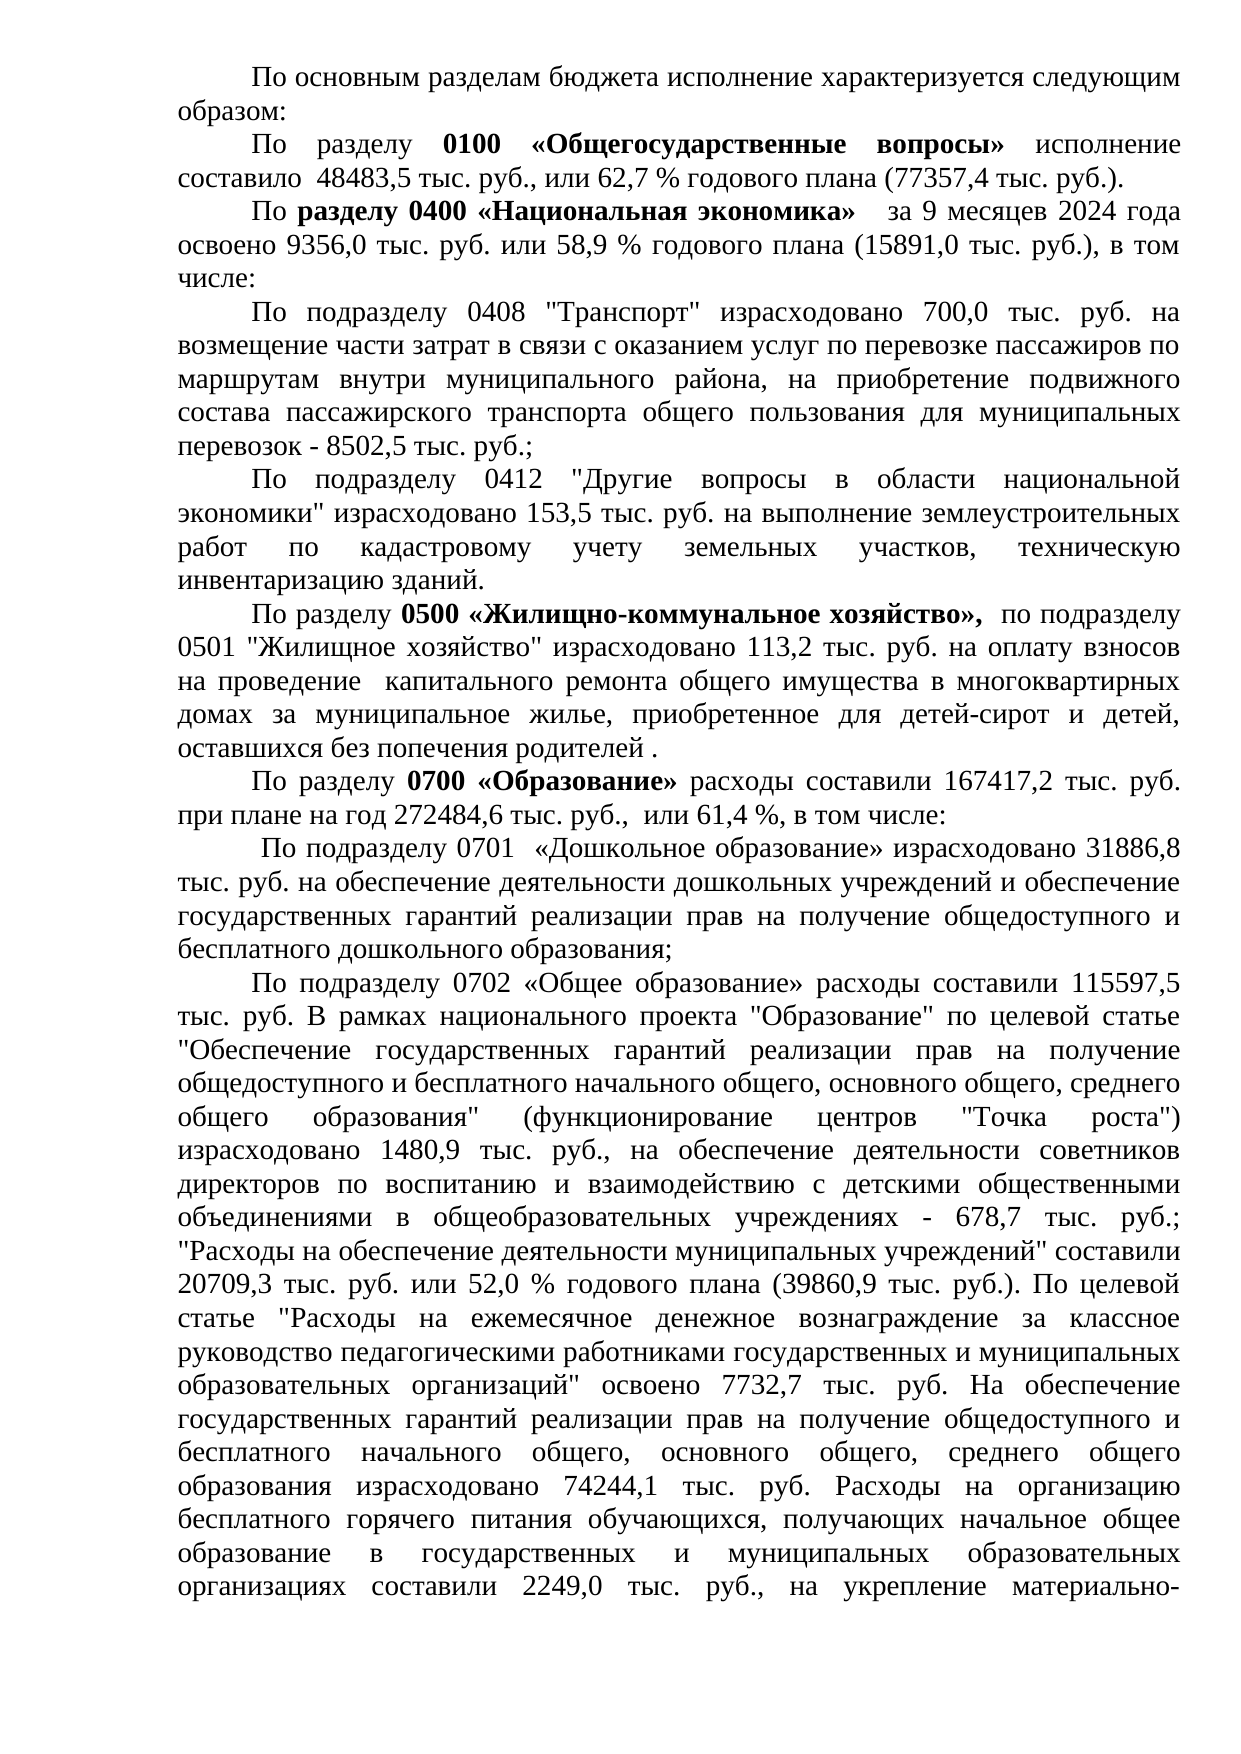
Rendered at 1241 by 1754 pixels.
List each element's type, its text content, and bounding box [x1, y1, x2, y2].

text По разделу 0700 «Образование» расходы составили 167417,2 тыс. руб. при плане на год 272484,6 тыс. руб., или 61,4 %, в том числе: [177, 763, 1181, 831]
text По подразделу 0701 «Дошкольное образование» израсходовано 31886,8 тыс. руб. на обеспечение деятельности дошкольных учреждений и обеспечение государственных гарантий реализации прав на получение общедоступного и бесплатного дошкольного образования; [177, 831, 1181, 965]
text По разделу 0500 «Жилищно-коммунальное хозяйство», по подразделу 0501 "Жилищное хозяйство" израсходовано 113,2 тыс. руб. на оплату взносов на проведение капитального ремонта общего имущества в многоквартирных домах за муниципальное жилье, приобретенное для детей-сирот и детей, оставшихся без попечения родителей . [177, 596, 1181, 763]
text По разделу 0400 «Национальная экономика» за 9 месяцев 2024 года освоено 9356,0 тыс. руб. или 58,9 % годового плана (15891,0 тыс. руб.), в том числе: [177, 193, 1181, 294]
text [177, 965, 1181, 1602]
text По подразделу 0408 "Транспорт" израсходовано 700,0 тыс. руб. на возмещение части затрат в связи с оказанием услуг по перевозке пассажиров по маршрутам внутри муниципального района, на приобретение подвижного состава пассажирского транспорта общего пользования для муниципальных перевозок - 8502,5 тыс. руб.; [177, 294, 1181, 462]
text По основным разделам бюджета исполнение характеризуется следующим образом: [177, 59, 1181, 126]
text По разделу 0100 «Общегосударственные вопросы» исполнение составило 48483,5 тыс. руб., или 62,7 % годового плана (77357,4 тыс. руб.). [177, 126, 1181, 193]
text По подразделу 0412 "Другие вопросы в области национальной экономики" израсходовано 153,5 тыс. руб. на выполнение землеустроительных работ по кадастровому учету земельных участков, техническую инвентаризацию зданий. [177, 462, 1181, 596]
